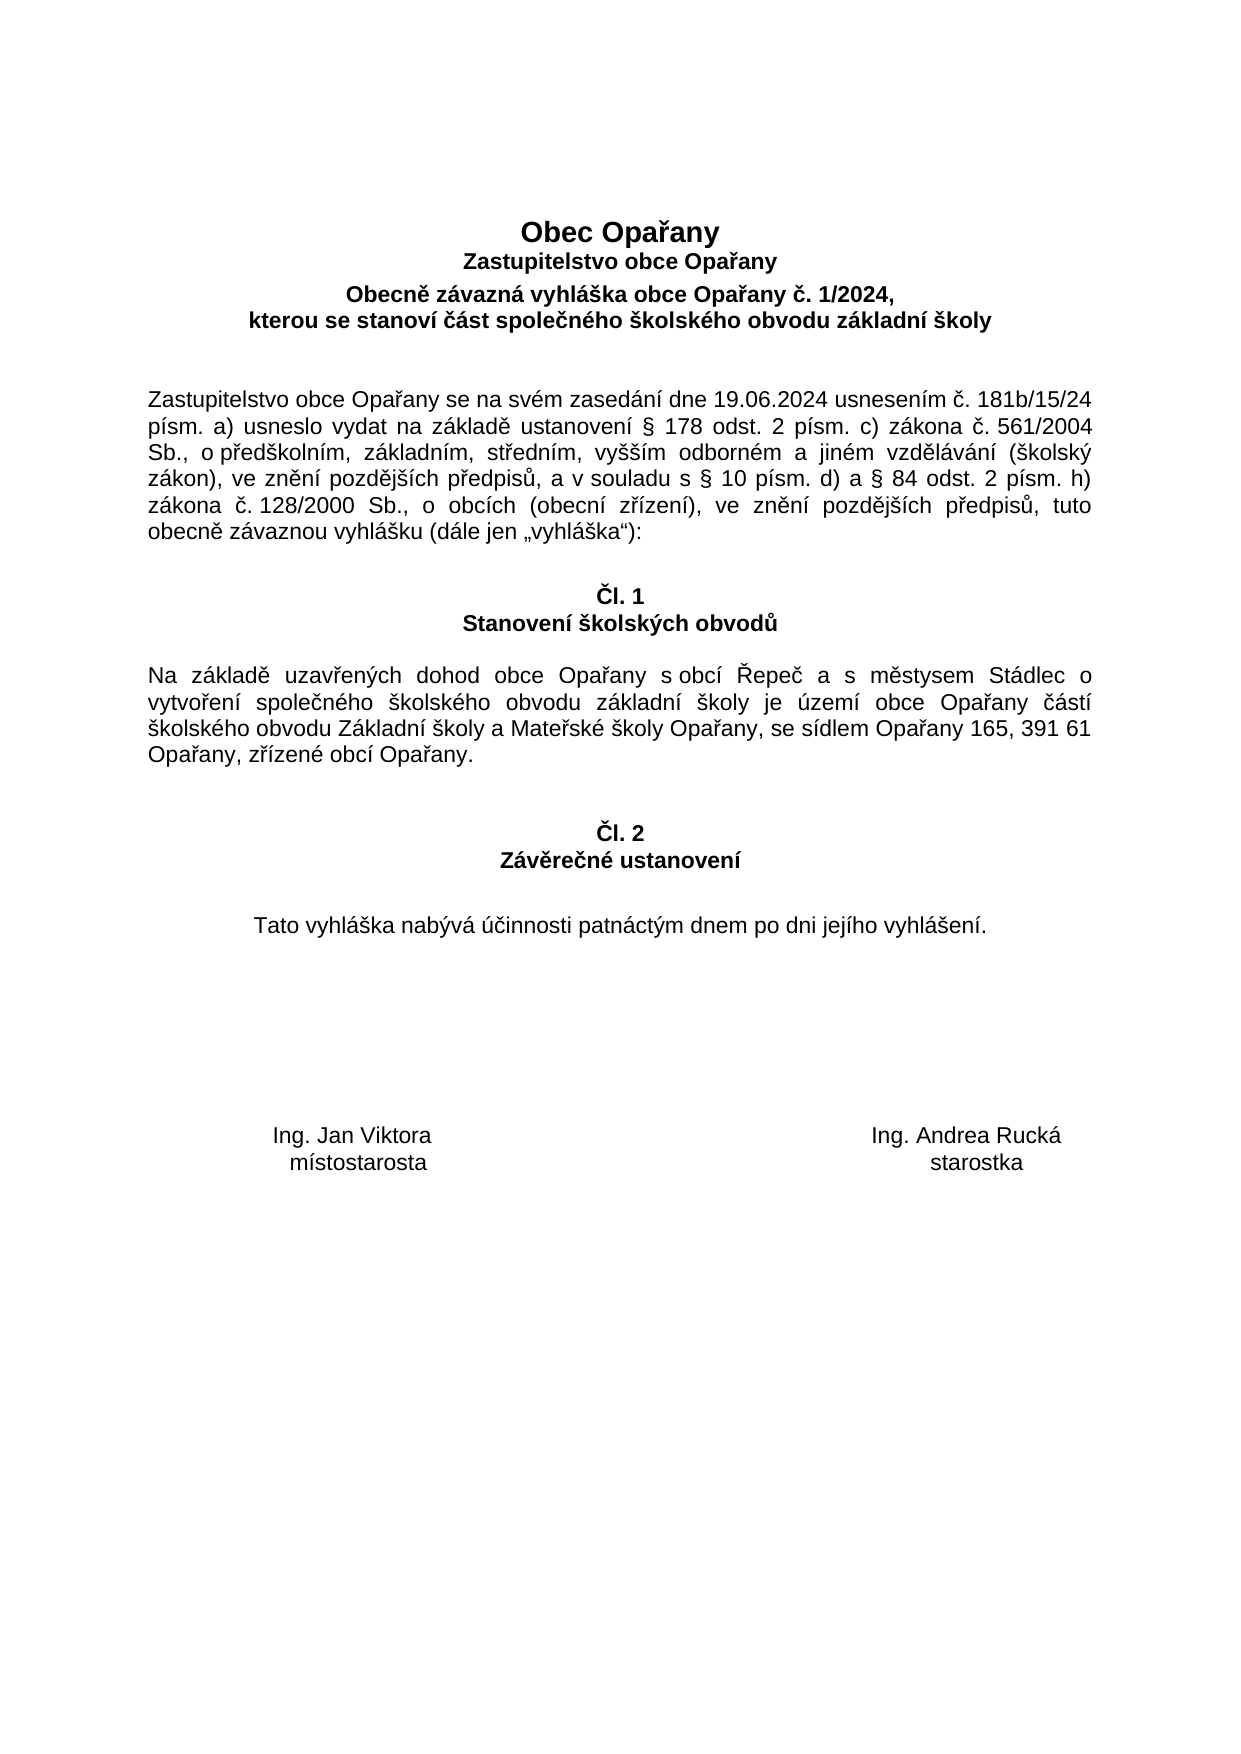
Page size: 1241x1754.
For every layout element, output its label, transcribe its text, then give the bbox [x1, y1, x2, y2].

text Na základě uzavřených dohod obce Opařany s obcí Řepeč a s městysem Stádlec o vytvoření společného školského obvodu základní školy je území obce Opařany částí školského obvodu Základní školy a Mateřské školy Opařany, se sídlem Opařany 165, 391 61 Opařany, zřízené obcí Opařany. [148, 662, 1093, 768]
title Obec Opařany [148, 215, 1093, 248]
text kterou se stanoví část společného školského obvodu základní školy [148, 307, 1093, 333]
subtitle Čl. 2 [148, 820, 1093, 847]
text Ing. Jan Viktora Ing. Andrea Rucká [148, 1122, 1093, 1149]
text Zastupitelstvo obce Opařany se na svém zasedání dne 19.06.2024 usnesením č. 181b/15/24 písm. a) usneslo vydat na základě ustanovení § 178 odst. 2 písm. c) zákona č. 561/2004 Sb., o předškolním, základním, středním, vyšším odborném a jiném vzdělávání (školský zákon), ve znění pozdějších předpisů, a v souladu s § 10 písm. d) a § 84 odst. 2 písm. h) zákona č. 128/2000 Sb., o obcích (obecní zřízení), ve znění pozdějších předpisů, tuto obecně závaznou vyhlášku (dále jen „vyhláška“): [148, 386, 1093, 544]
text Tato vyhláška nabývá účinnosti patnáctým dnem po dni jejího vyhlášení. [148, 912, 1093, 938]
text Stanovení školských obvodů [148, 609, 1093, 636]
subtitle Čl. 1 [148, 583, 1093, 609]
text místostarosta starostka [148, 1149, 1093, 1175]
text Zastupitelstvo obce Opařany [148, 248, 1093, 274]
subtitle Závěrečné ustanovení [148, 847, 1093, 873]
text Obecně závazná vyhláška obce Opařany č. 1/2024, [148, 281, 1093, 307]
